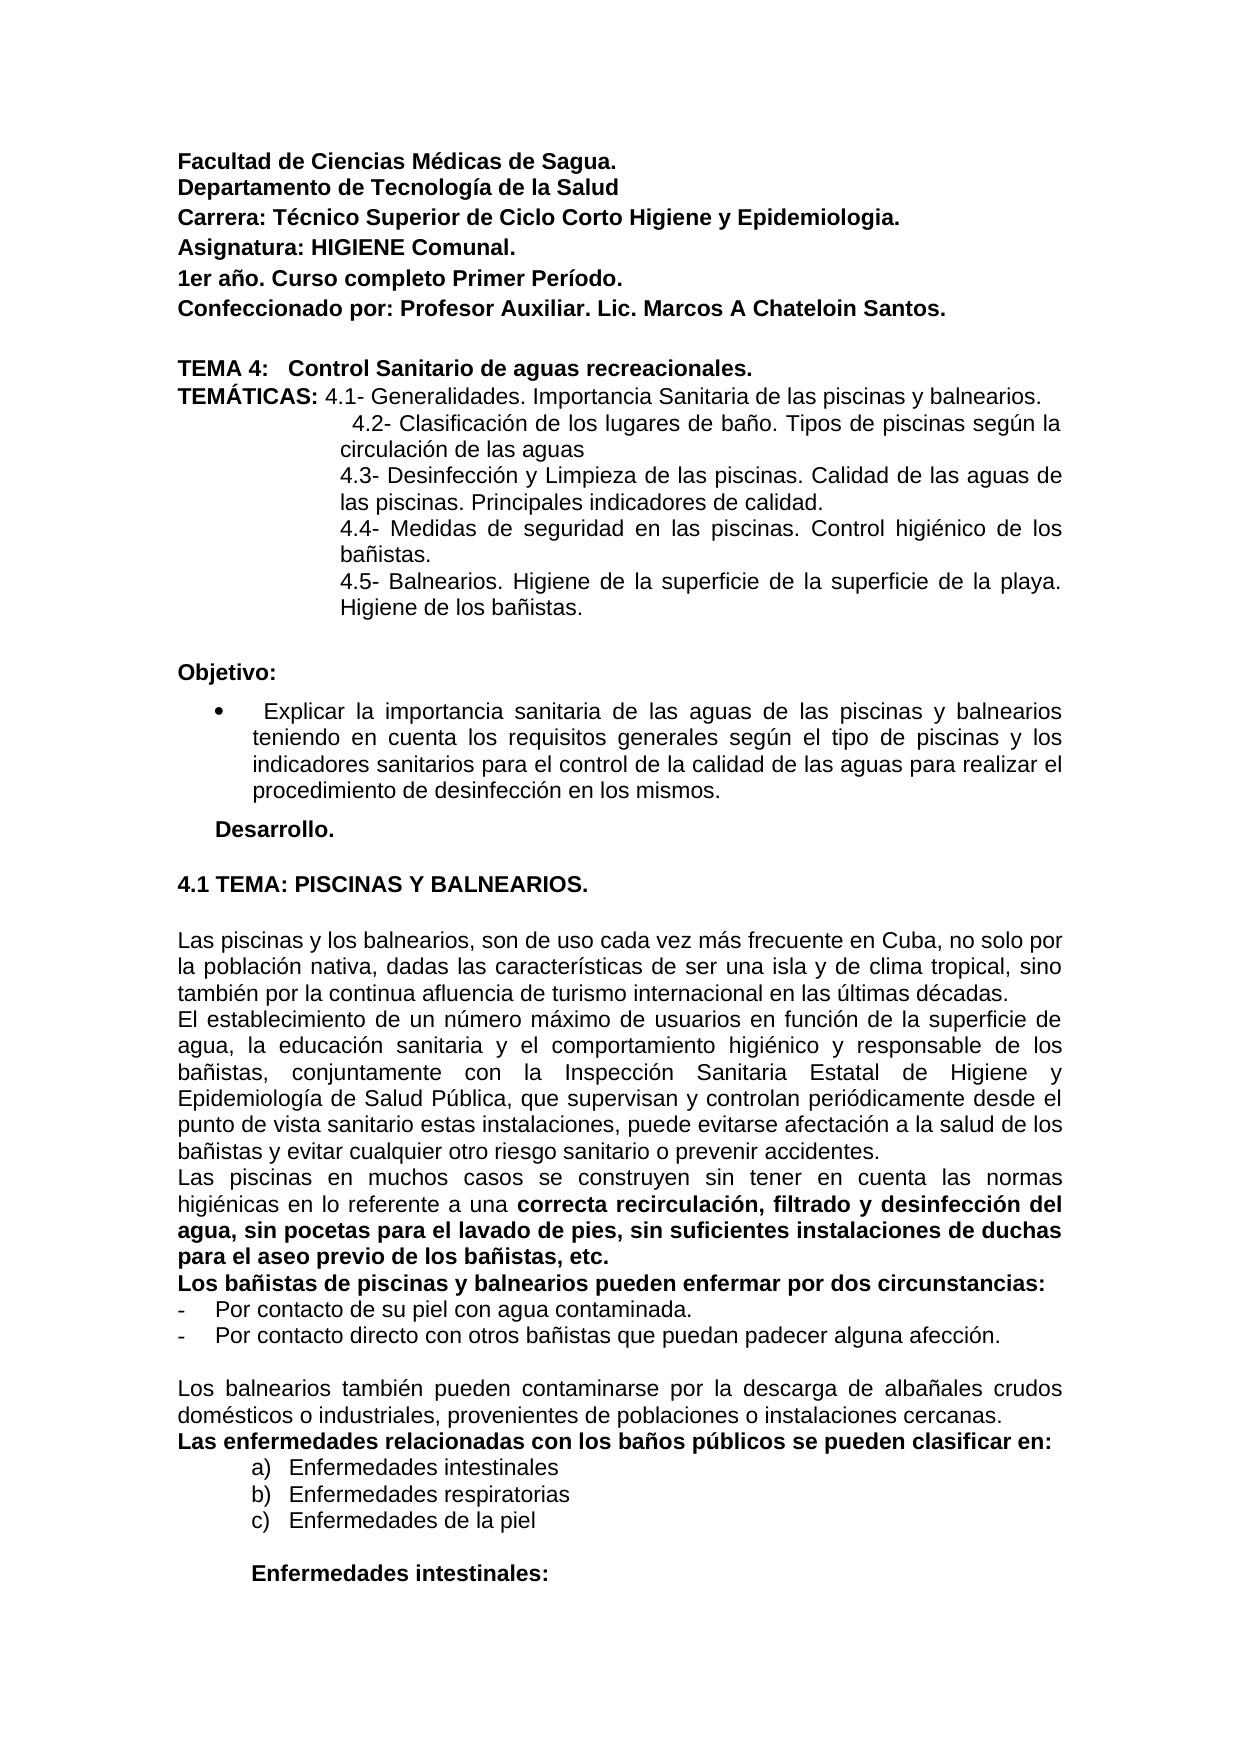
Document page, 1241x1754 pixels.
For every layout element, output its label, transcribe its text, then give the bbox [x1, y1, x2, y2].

list Enfermedades de la piel [251, 1507, 1063, 1533]
list Explicar la importancia sanitaria de las aguas de las piscinas y balnearios teniendo en cuenta los requisitos generales según el tipo de piscinas y los indicadores sanitarios para el control de la calidad de las aguas para realizar el procedimiento de desinfección en los mismos. [215, 698, 1063, 803]
text TEMA 4: Control Sanitario de aguas recreacionales. [177, 355, 1063, 382]
text Los bañistas de piscinas y balnearios pueden enfermar por dos circunstancias: [177, 1269, 1063, 1296]
text Asignatura: HIGIENE Comunal. [177, 234, 1063, 261]
text Objetivo: [177, 659, 1063, 686]
text Las enfermedades relacionadas con los baños públicos se pueden clasificar en: [177, 1428, 1063, 1454]
list Enfermedades respiratorias [251, 1481, 1063, 1507]
text 4.2- Clasificación de los lugares de baño. Tipos de piscinas según la circulación de las aguas [177, 409, 1063, 462]
text Desarrollo. [215, 816, 1063, 842]
text El establecimiento de un número máximo de usuarios en función de la superficie de agua, la educación sanitaria y el comportamiento higiénico y responsable de los bañistas, conjuntamente con la Inspección Sanitaria Estatal de Higiene y Epidemiología de Salud Pública, que supervisan y controlan periódicamente desde el punto de vista sanitario estas instalaciones, puede evitarse afectación a la salud de los bañistas y evitar cualquier otro riesgo sanitario o prevenir accidentes. [177, 1006, 1063, 1164]
text Departamento de Tecnología de la Salud [177, 174, 1063, 200]
text 4.4- Medidas de seguridad en las piscinas. Control higiénico de los bañistas. [340, 515, 1063, 568]
text 4.1 TEMA: PISCINAS Y BALNEARIOS. [177, 871, 1063, 898]
list Por contacto directo con otros bañistas que puedan padecer alguna afección. [177, 1322, 1063, 1349]
text Las piscinas en muchos casos se construyen sin tener en cuenta las normas higiénicas en lo referente a una correcta recirculación, filtrado y desinfección del agua, sin pocetas para el lavado de pies, sin suficientes instalaciones de duchas para el aseo previo de los bañistas, etc. [177, 1164, 1063, 1269]
text Confeccionado por: Profesor Auxiliar. Lic. Marcos A Chateloin Santos. [177, 295, 1063, 321]
text 1er año. Curso completo Primer Período. [177, 264, 1063, 291]
text Facultad de Ciencias Médicas de Sagua. [177, 148, 1063, 174]
text 4.5- Balnearios. Higiene de la superficie de la superficie de la playa. Higiene de los bañistas. [340, 568, 1063, 620]
text Carrera: Técnico Superior de Ciclo Corto Higiene y Epidemiologia. [177, 204, 1063, 231]
text TEMÁTICAS: 4.1- Generalidades. Importancia Sanitaria de las piscinas y balnearios. [177, 383, 1063, 409]
text Enfermedades intestinales: [251, 1560, 1063, 1586]
list Por contacto de su piel con agua contaminada. [177, 1296, 1063, 1322]
text Los balnearios también pueden contaminarse por la descarga de albañales crudos domésticos o industriales, provenientes de poblaciones o instalaciones cercanas. [177, 1375, 1063, 1428]
text Las piscinas y los balnearios, son de uso cada vez más frecuente en Cuba, no solo por la población nativa, dadas las características de ser una isla y de clima tropical, sino también por la continua afluencia de turismo internacional en las últimas décadas. [177, 927, 1063, 1006]
text 4.3- Desinfección y Limpieza de las piscinas. Calidad de las aguas de las piscinas. Principales indicadores de calidad. [340, 462, 1063, 515]
list Enfermedades intestinales [251, 1454, 1063, 1481]
